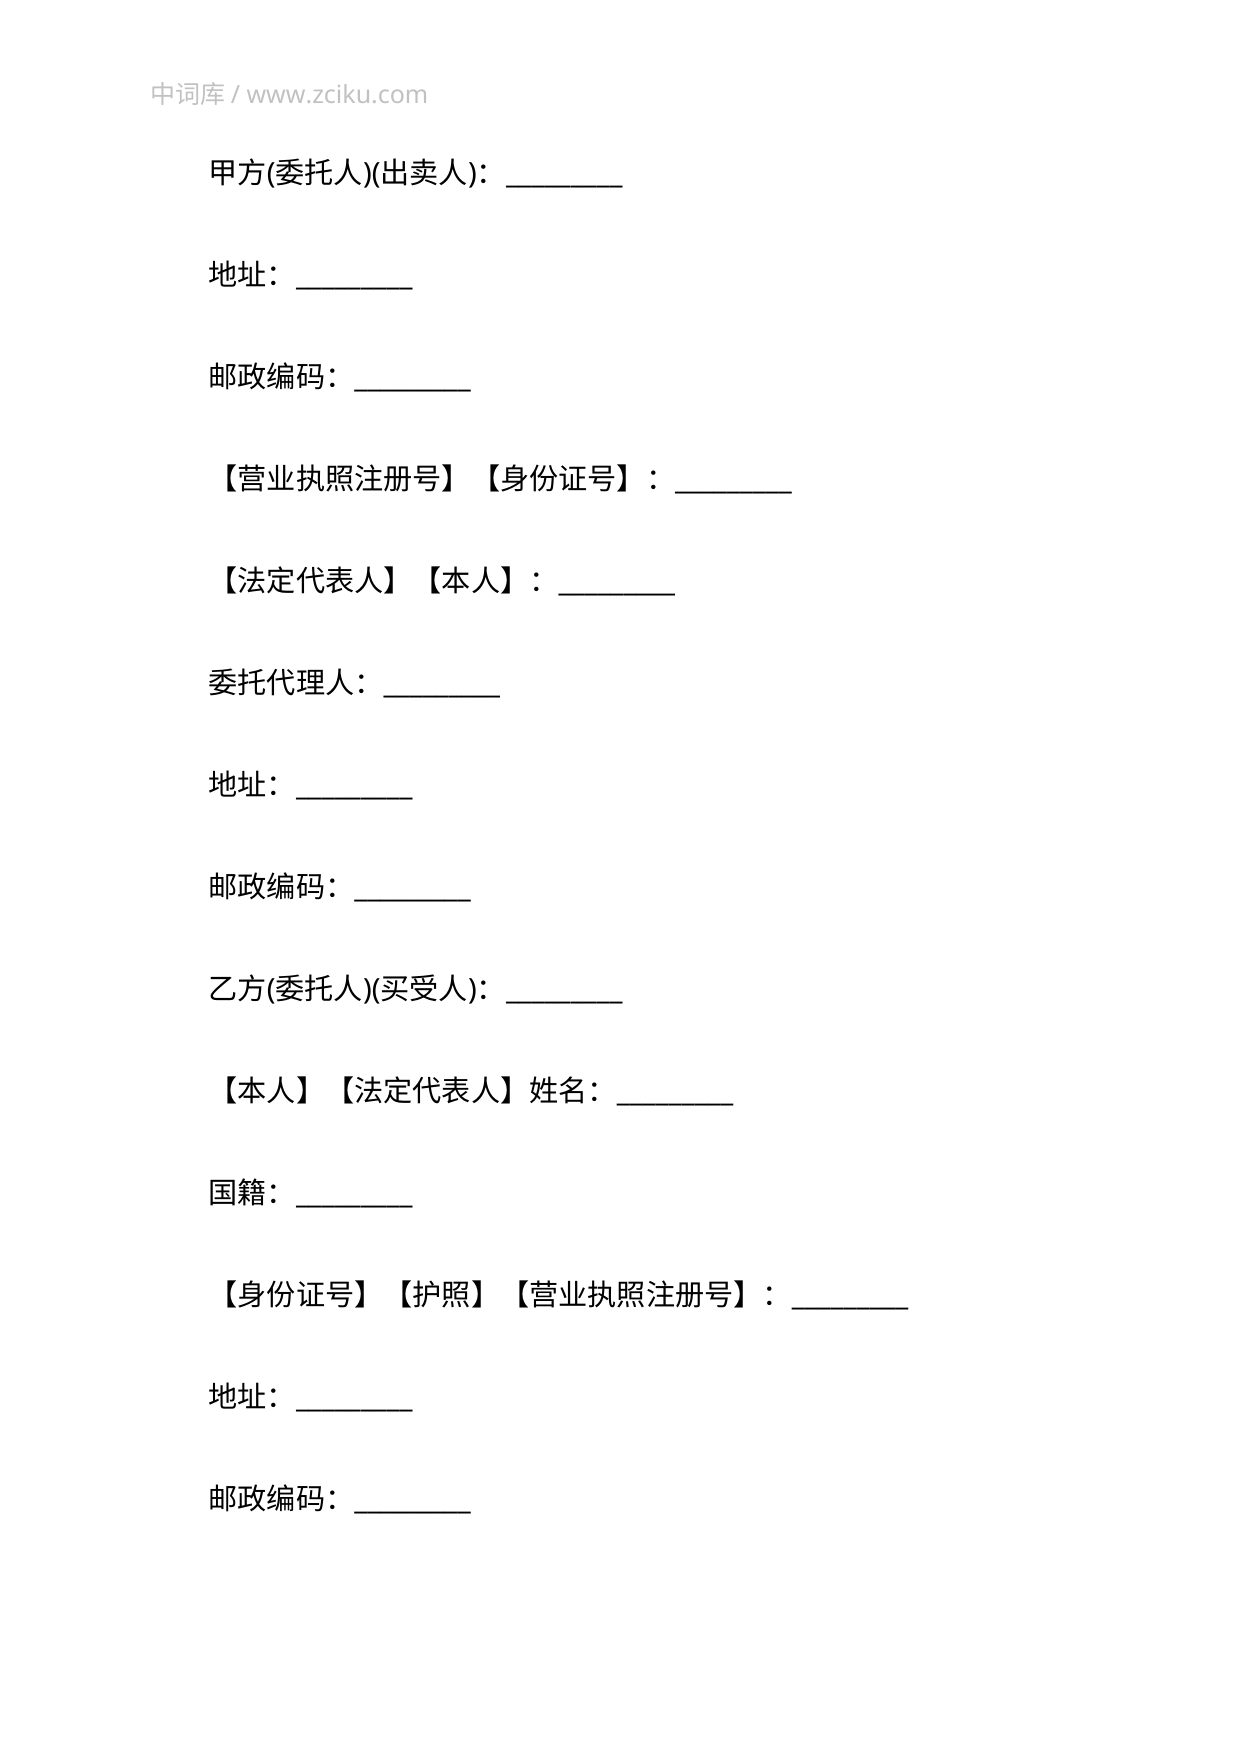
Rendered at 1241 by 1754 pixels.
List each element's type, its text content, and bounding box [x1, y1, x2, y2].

text 地址：_________ [150, 1374, 1090, 1416]
text 【身份证号】【护照】【营业执照注册号】：_________ [150, 1272, 1090, 1314]
text 地址：_________ [150, 762, 1090, 804]
text 【营业执照注册号】【身份证号】：_________ [150, 456, 1090, 498]
text 【本人】【法定代表人】姓名：_________ [150, 1068, 1090, 1110]
text 甲方(委托人)(出卖人)：_________ [150, 150, 1090, 192]
text 邮政编码：_________ [150, 1476, 1090, 1518]
text 乙方(委托人)(买受人)：_________ [150, 966, 1090, 1008]
text 委托代理人：_________ [150, 660, 1090, 702]
text 邮政编码：_________ [150, 864, 1090, 906]
text 邮政编码：_________ [150, 354, 1090, 396]
text 国籍：_________ [150, 1170, 1090, 1212]
text 【法定代表人】【本人】：_________ [150, 558, 1090, 600]
text 地址：_________ [150, 252, 1090, 294]
